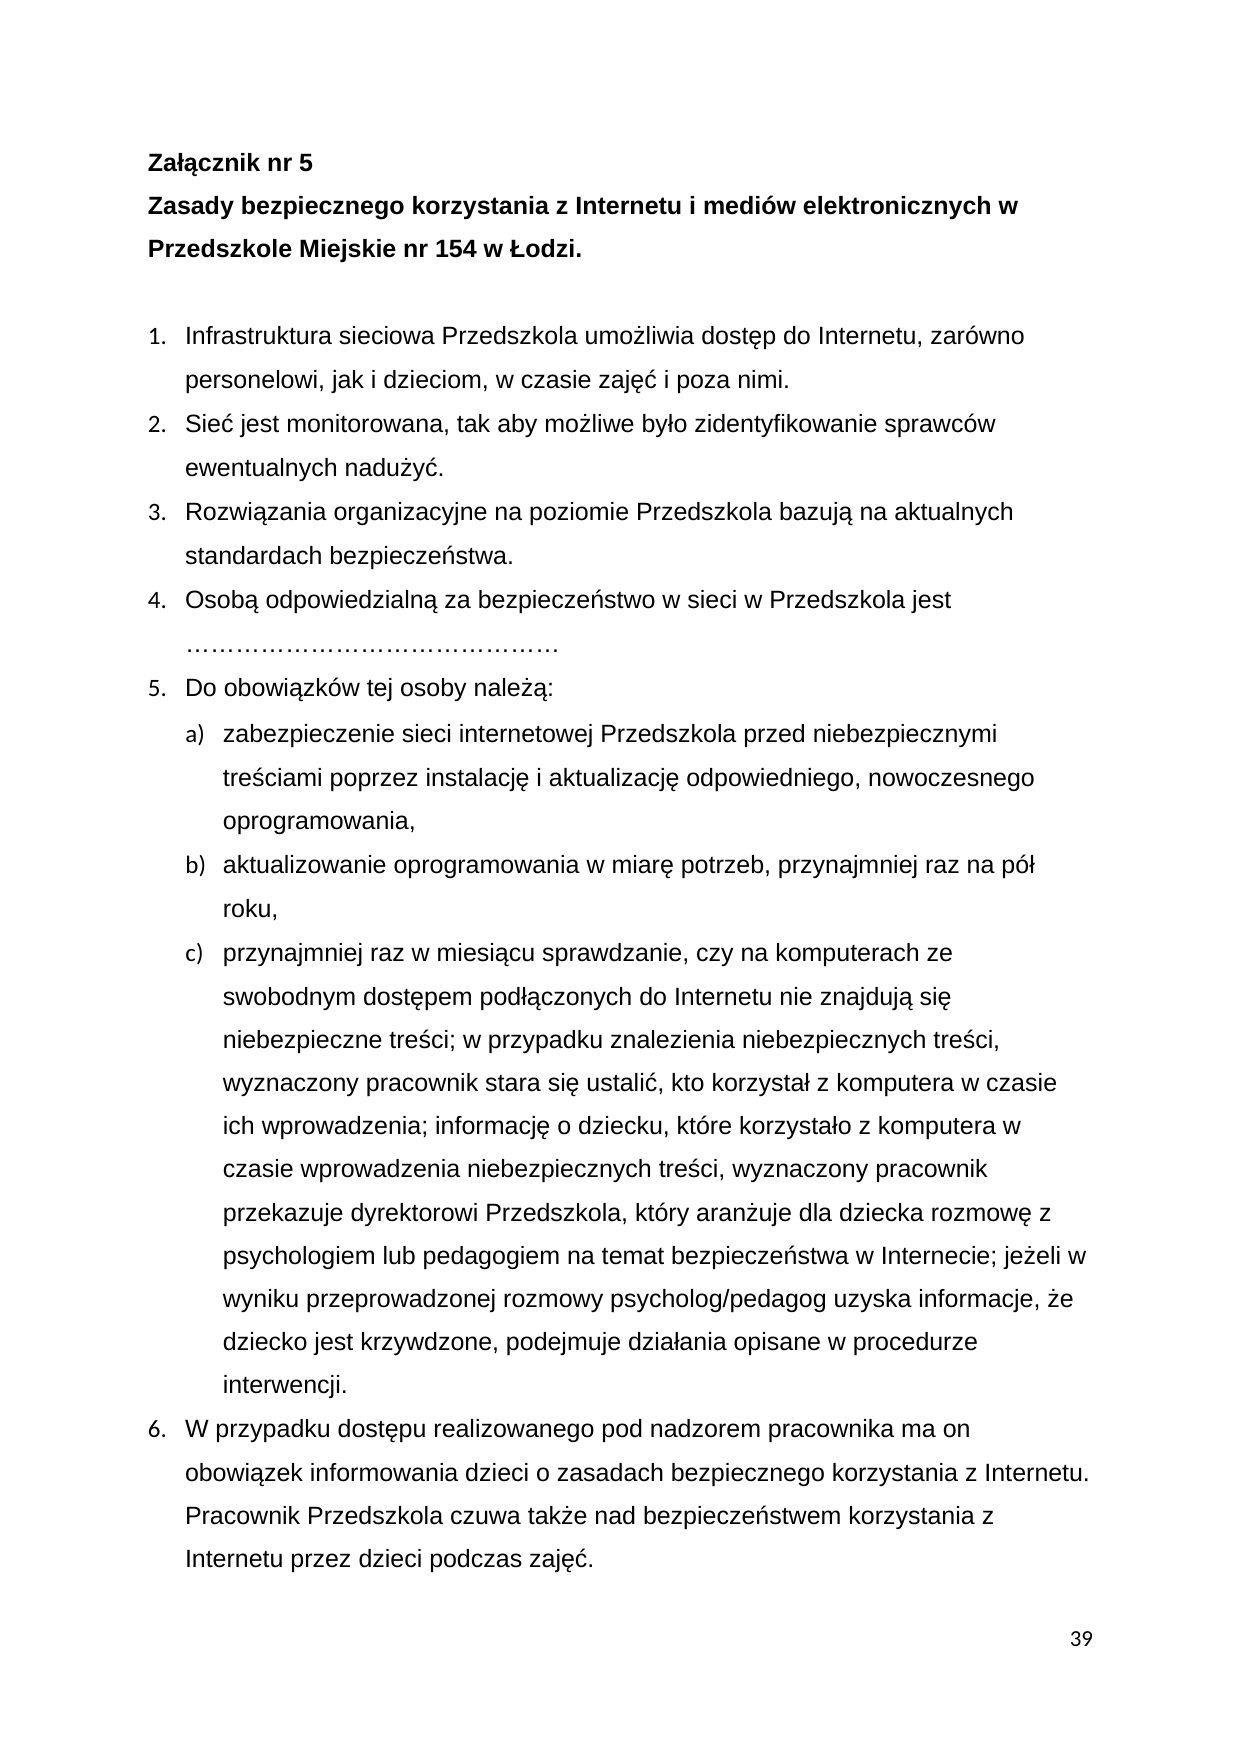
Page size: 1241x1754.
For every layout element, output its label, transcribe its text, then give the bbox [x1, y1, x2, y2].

list Infrastruktura sieciowa Przedszkola umożliwia dostęp do Internetu, zarówno personelowi, jak i dzieciom, w czasie zajęć i poza nimi. [148, 320, 1093, 394]
list Rozwiązania organizacyjne na poziomie Przedszkola bazują na aktualnych standardach bezpieczeństwa. [148, 496, 1093, 570]
list W przypadku dostępu realizowanego pod nadzorem pracownika ma on obowiązek informowania dzieci o zasadach bezpiecznego korzystania z Internetu. Pracownik Przedszkola czuwa także nad bezpieczeństwem korzystania z Internetu przez dzieci podczas zajęć. [148, 1413, 1093, 1573]
list aktualizowanie oprogramowania w miarę potrzeb, przynajmniej raz na pół roku, [185, 849, 1093, 923]
list przynajmniej raz w miesiącu sprawdzanie, czy na komputerach ze swobodnym dostępem podłączonych do Internetu nie znajdują się niebezpieczne treści; w przypadku znalezienia niebezpiecznych treści, wyznaczony pracownik stara się ustalić, kto korzystał z komputera w czasie ich wprowadzenia; informację o dziecku, które korzystało z komputera w czasie wprowadzenia niebezpiecznych treści, wyznaczony pracownik przekazuje dyrektorowi Przedszkola, który aranżuje dla dziecka rozmowę z psychologiem lub pedagogiem na temat bezpieczeństwa w Internecie; jeżeli w wyniku przeprowadzonej rozmowy psycholog/pedagog uzyska informacje, że dziecko jest krzywdzone, podejmuje działania opisane w procedurze interwencji. [185, 937, 1093, 1399]
text Załącznik nr 5 [148, 148, 1093, 176]
text Zasady bezpiecznego korzystania z Internetu i mediów elektronicznych w Przedszkole Miejskie nr 154 w Łodzi. [148, 191, 1093, 263]
list Osobą odpowiedzialną za bezpieczeństwo w sieci w Przedszkola jest ……………………………………… [148, 584, 1093, 658]
list zabezpieczenie sieci internetowej Przedszkola przed niebezpiecznymi treściami poprzez instalację i aktualizację odpowiedniego, nowoczesnego oprogramowania, [185, 718, 1093, 835]
list Do obowiązków tej osoby należą: [148, 672, 1093, 703]
list Sieć jest monitorowana, tak aby możliwe było zidentyfikowanie sprawców ewentualnych nadużyć. [148, 408, 1093, 482]
